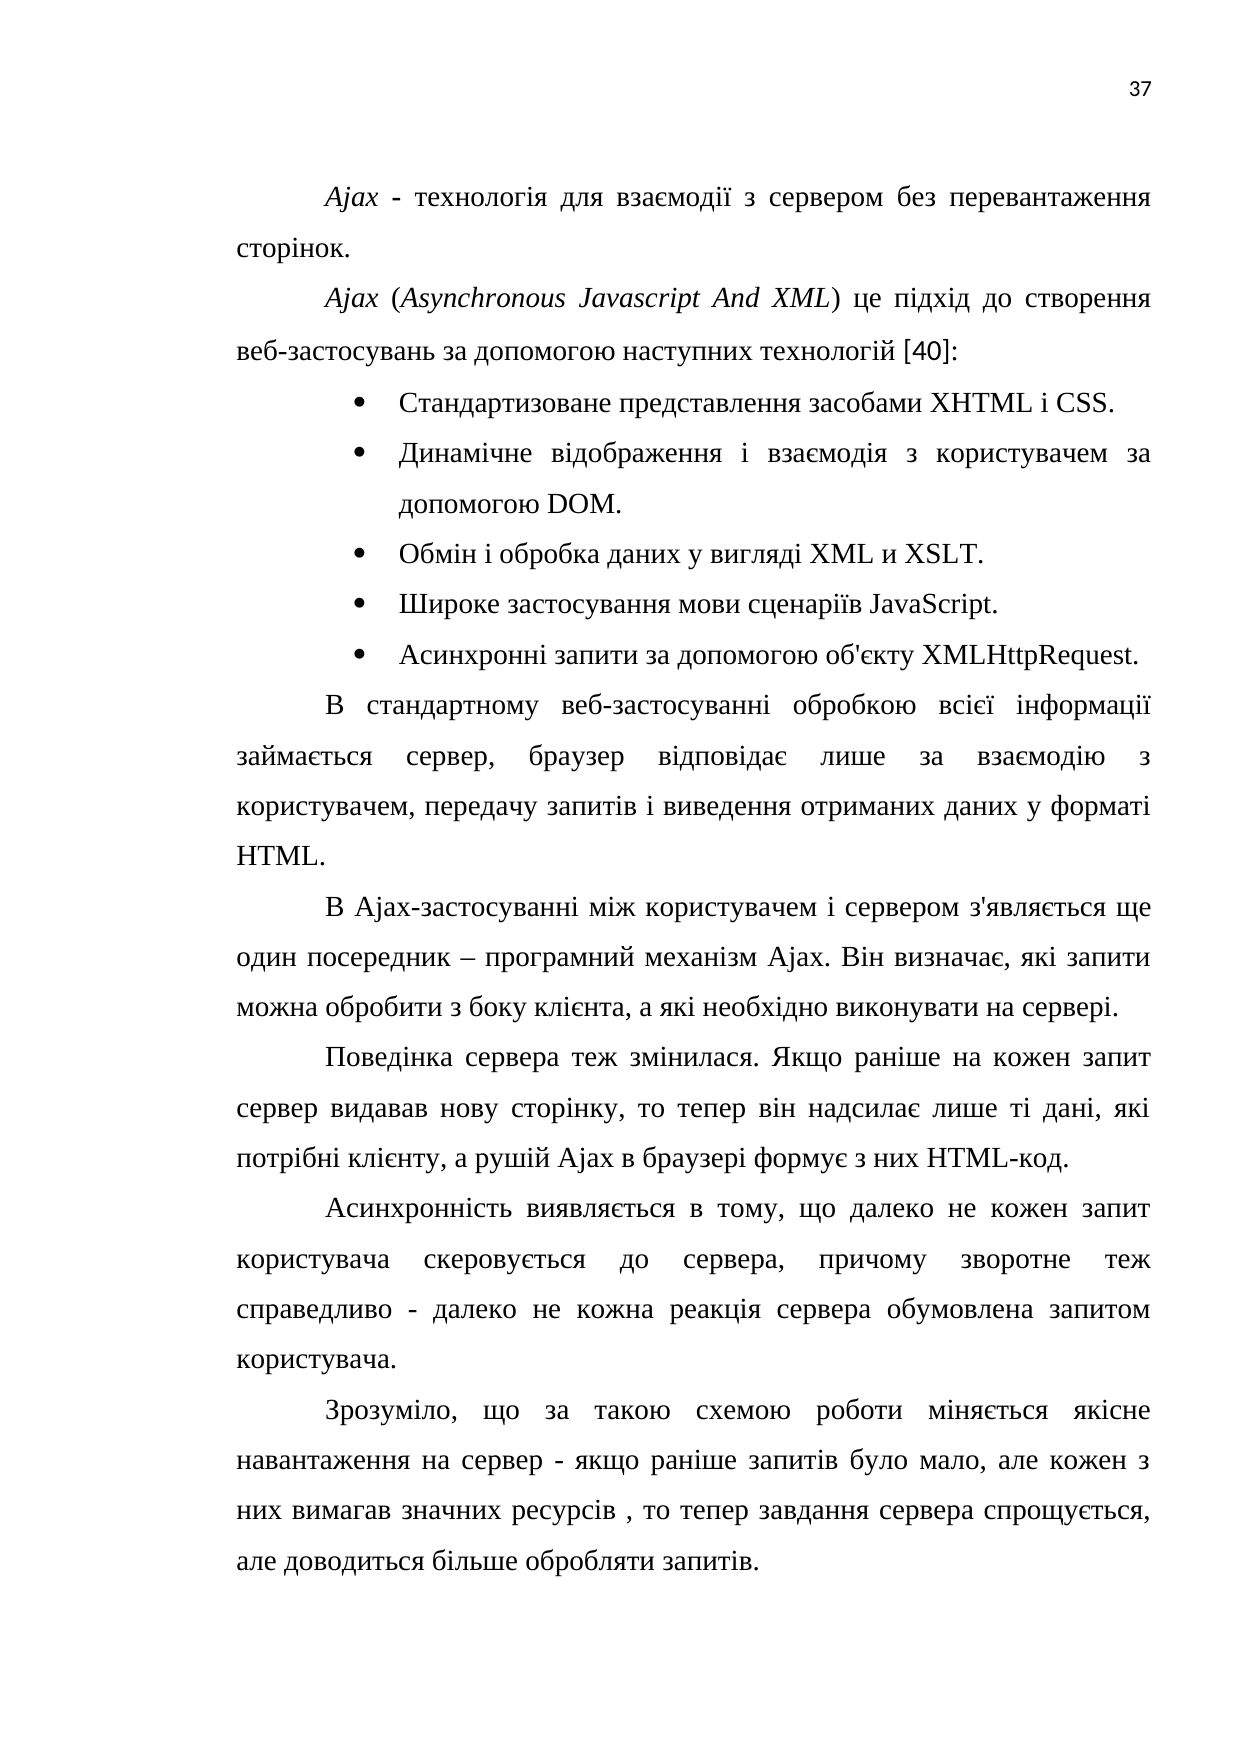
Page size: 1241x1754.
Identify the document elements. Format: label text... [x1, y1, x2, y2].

list Асинхронні запити за допомогою об'єкту XMLHttpRequest. [354, 637, 1152, 671]
list Стандартизоване представлення засобами XHTML і CSS. [354, 385, 1152, 419]
text Асинхронність виявляється в тому, що далеко не кожен запит користувача скеровується до сервера, причому зворотне теж справедливо - далеко не кожна реакція сервера обумовлена запитом користувача. [236, 1191, 1152, 1375]
list Широке застосування мови сценаріїв JavaScript. [354, 587, 1152, 620]
text В Ajax-застосуванні між користувачем і сервером з'являється ще один посередник – програмний механізм Ajax. Він визначає, які запити можна обробити з боку клієнта, а які необхідно виконувати на сервері. [236, 889, 1152, 1023]
text Ajax (Asynchronous Javascript And XML) це підхід до створення веб-застосувань за допомогою наступних технологій [40]: [236, 280, 1152, 367]
text Зрозуміло, що за такою схемою роботи міняється якісне навантаження на сервер - якщо раніше запитів було мало, але кожен з них вимагав значних ресурсів , то тепер завдання сервера спрощується, але доводиться більше обробляти запитів. [236, 1392, 1152, 1576]
list Динамічне відображення і взаємодія з користувачем за допомогою DOM. [354, 435, 1152, 519]
subtitle Ajax - технологія для взаємодії з сервером без перевантаження сторінок. [236, 179, 1152, 263]
list Обмін і обробка даних у вигляді XML и XSLT. [354, 536, 1152, 570]
text В стандартному веб-застосуванні обробкою всієї інформації займається сервер, браузер відповідає лише за взаємодію з користувачем, передачу запитів і виведення отриманих даних у форматі HTML. [236, 687, 1152, 872]
text Поведінка сервера теж змінилася. Якщо раніше на кожен запит сервер видавав нову сторінку, то тепер він надсилає лише ті дані, які потрібні клієнту, а рушій Ajax в браузері формує з них HTML-код. [236, 1039, 1152, 1174]
